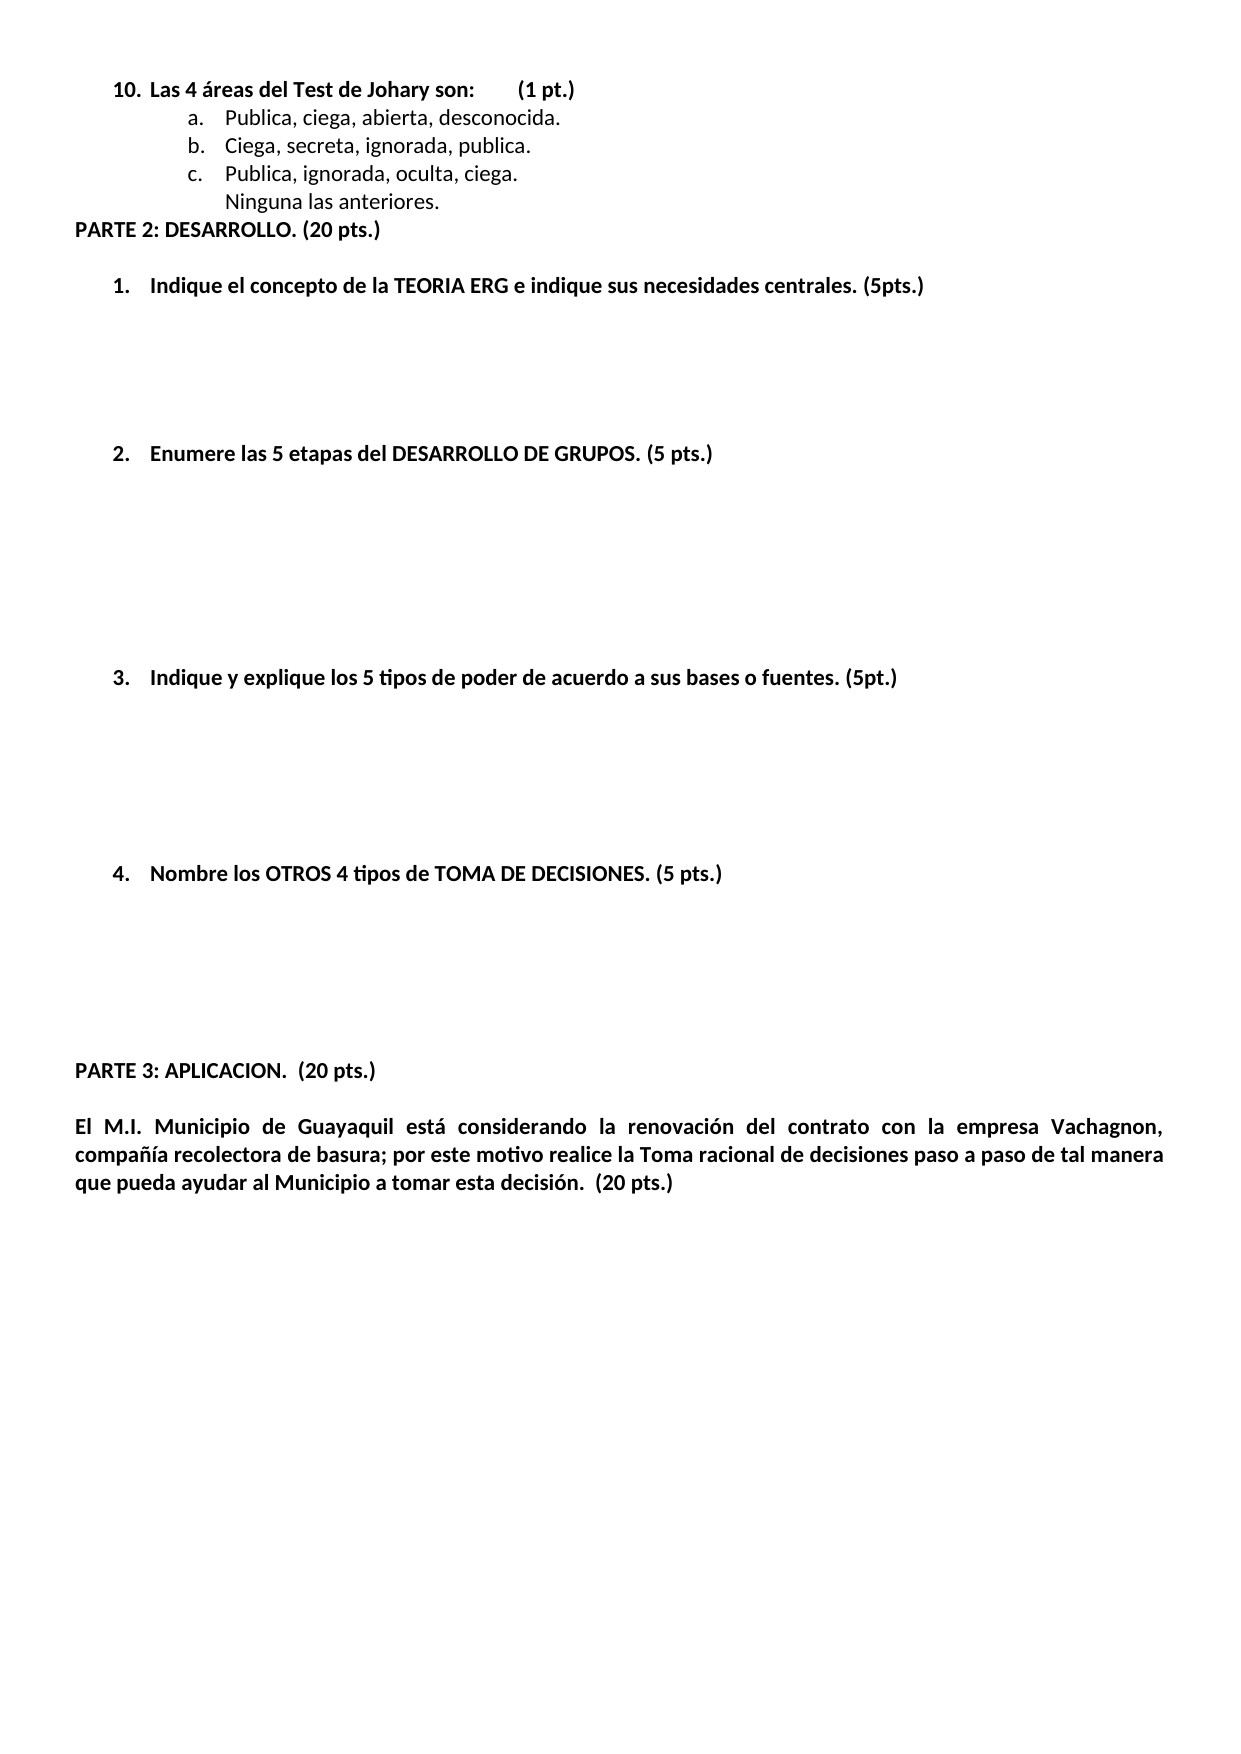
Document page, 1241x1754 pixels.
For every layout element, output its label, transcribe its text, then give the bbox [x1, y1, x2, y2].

list Publica, ciega, abierta, desconocida. [187, 103, 1165, 131]
text El M.I. Municipio de Guayaquil está considerando la renovación del contrato con la empresa Vachagnon, compañía recolectora de basura; por este motivo realice la Toma racional de decisiones paso a paso de tal manera que pueda ayudar al Municipio a tomar esta decisión. (20 pts.) [75, 1112, 1165, 1196]
list Publica, ignorada, oculta, ciega. [187, 159, 1165, 187]
list Indique el concepto de la TEORIA ERG e indique sus necesidades centrales. (5pts.) [112, 271, 1165, 299]
text PARTE 3: APLICACION. (20 pts.) [75, 1056, 1165, 1084]
list Indique y explique los 5 tipos de poder de acuerdo a sus bases o fuentes. (5pt.) [112, 663, 1165, 691]
list Ciega, secreta, ignorada, publica. [187, 131, 1165, 159]
list Nombre los OTROS 4 tipos de TOMA DE DECISIONES. (5 pts.) [112, 859, 1165, 888]
list Las 4 áreas del Test de Johary son: (1 pt.) [112, 75, 1165, 103]
text PARTE 2: DESARROLLO. (20 pts.) [75, 215, 1165, 243]
list Enumere las 5 etapas del DESARROLLO DE GRUPOS. (5 pts.) [112, 439, 1165, 467]
list Ninguna las anteriores. [225, 187, 1165, 215]
